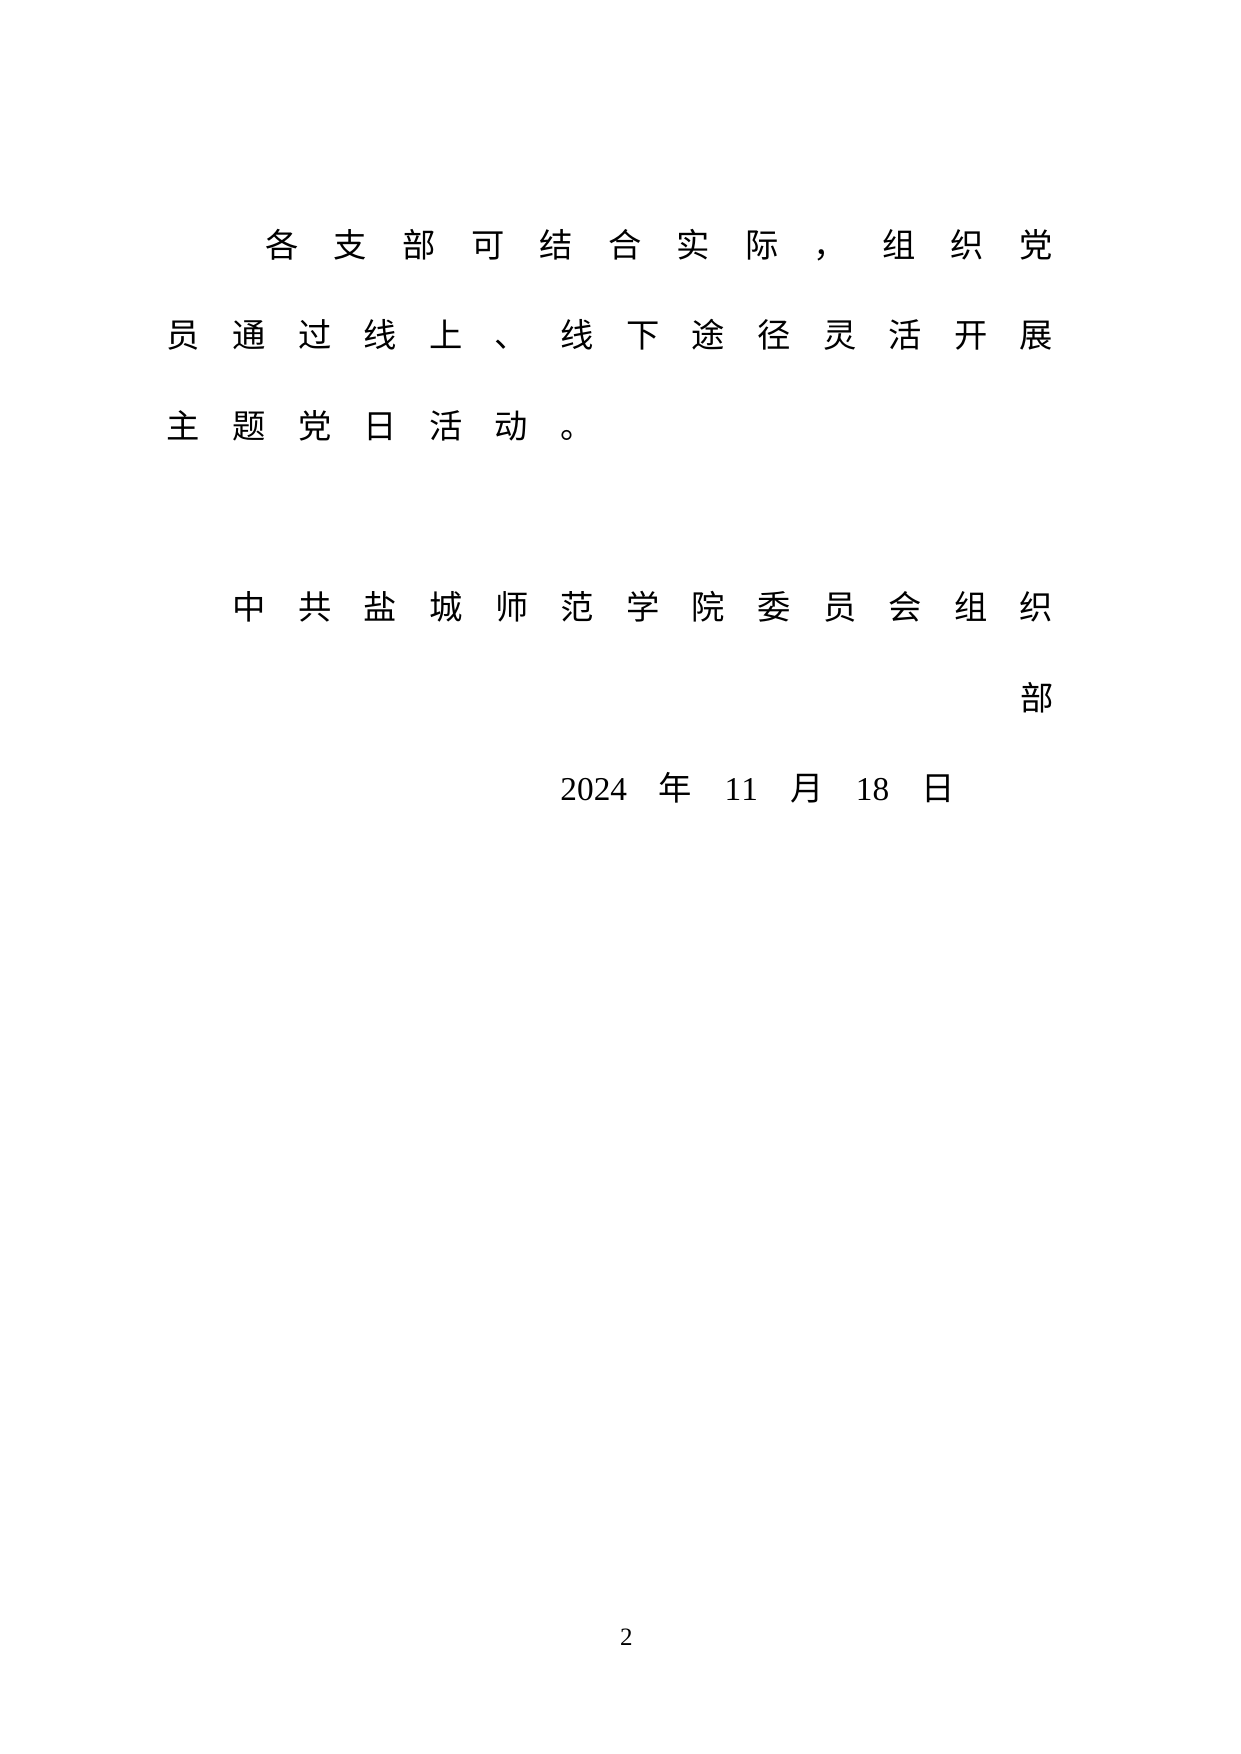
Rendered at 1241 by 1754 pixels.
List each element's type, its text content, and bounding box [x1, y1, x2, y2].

text 各支部可结合实际，组织党员通过线上、线下途径灵活开展主题党日活动。 [167, 197, 1085, 469]
text 2024年11月18日 [167, 741, 987, 832]
text 中共盐城师范学院委员会组织部 [167, 560, 1085, 741]
